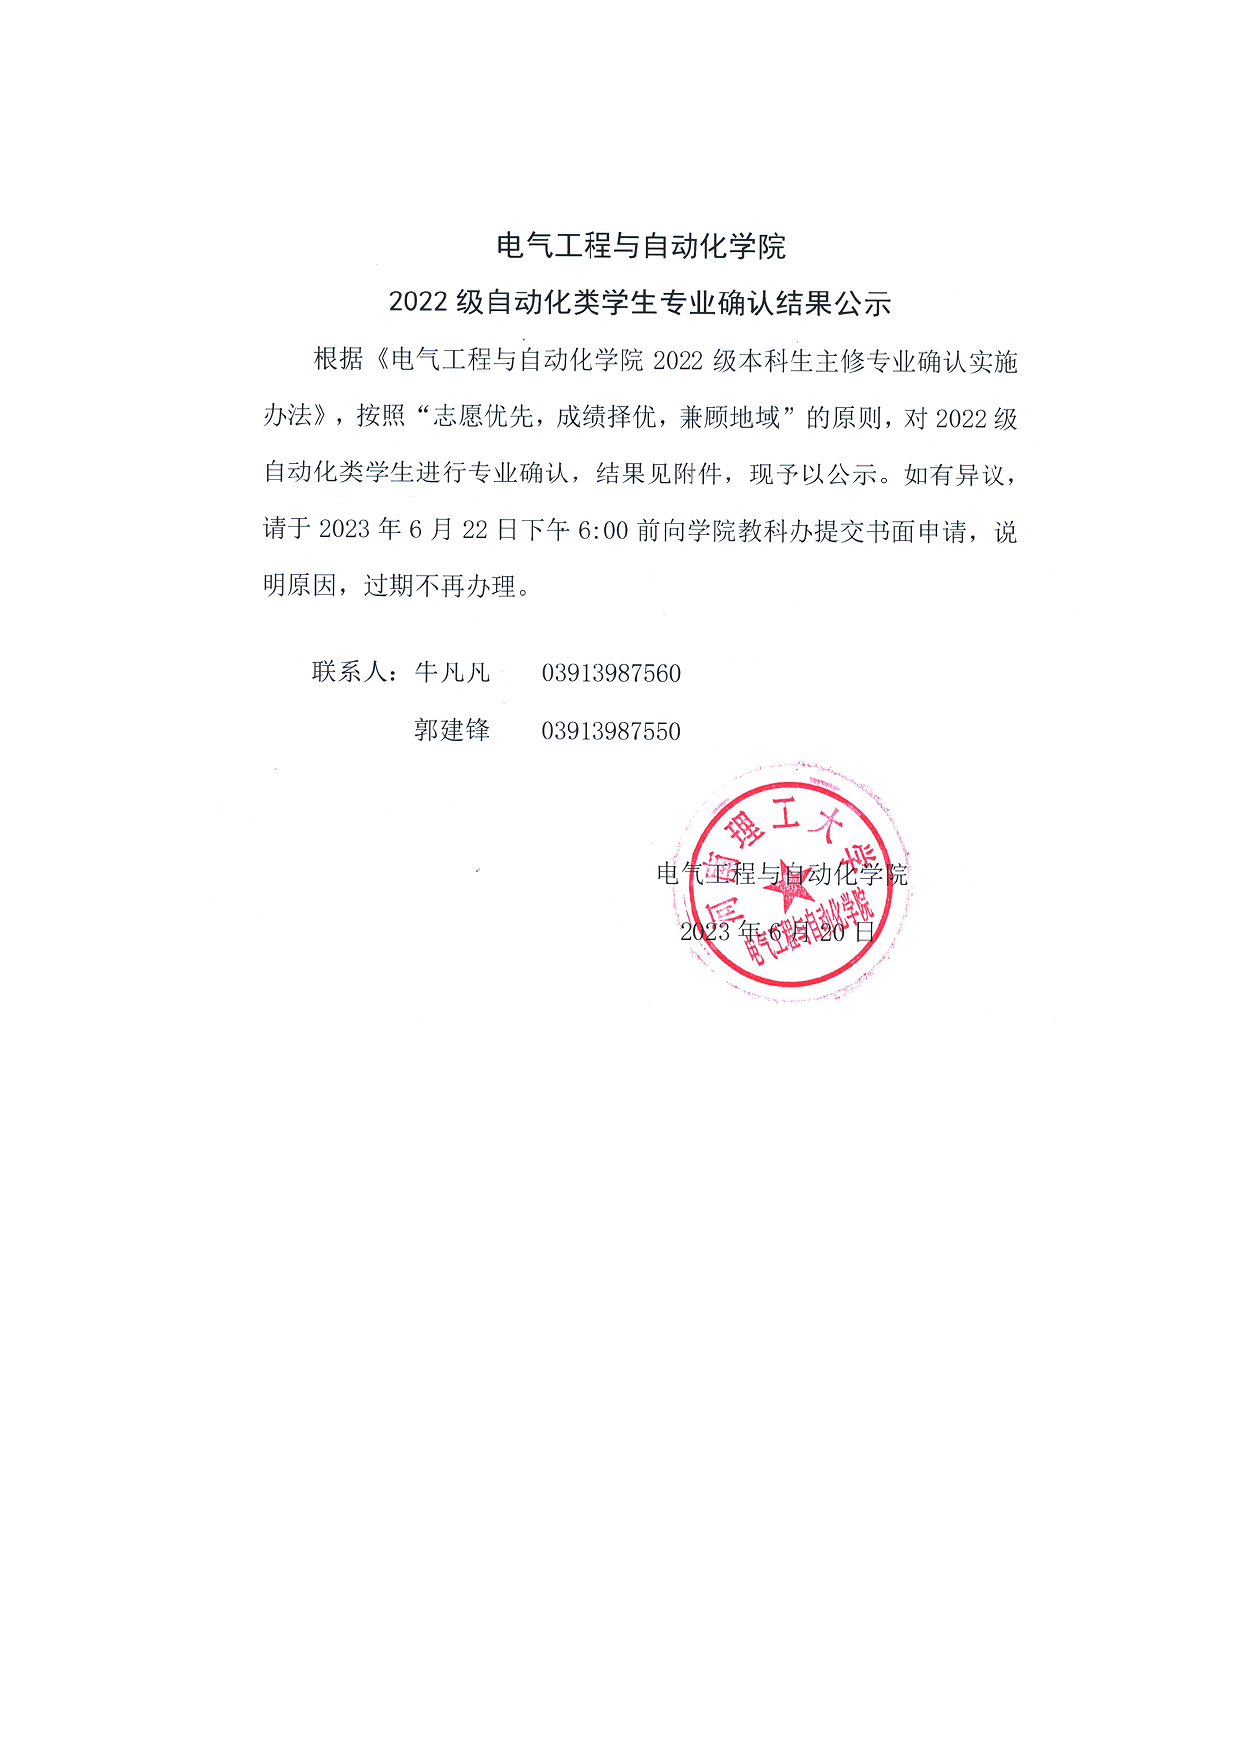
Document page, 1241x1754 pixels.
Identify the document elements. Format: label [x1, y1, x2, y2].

picture [187, 200, 1096, 1034]
